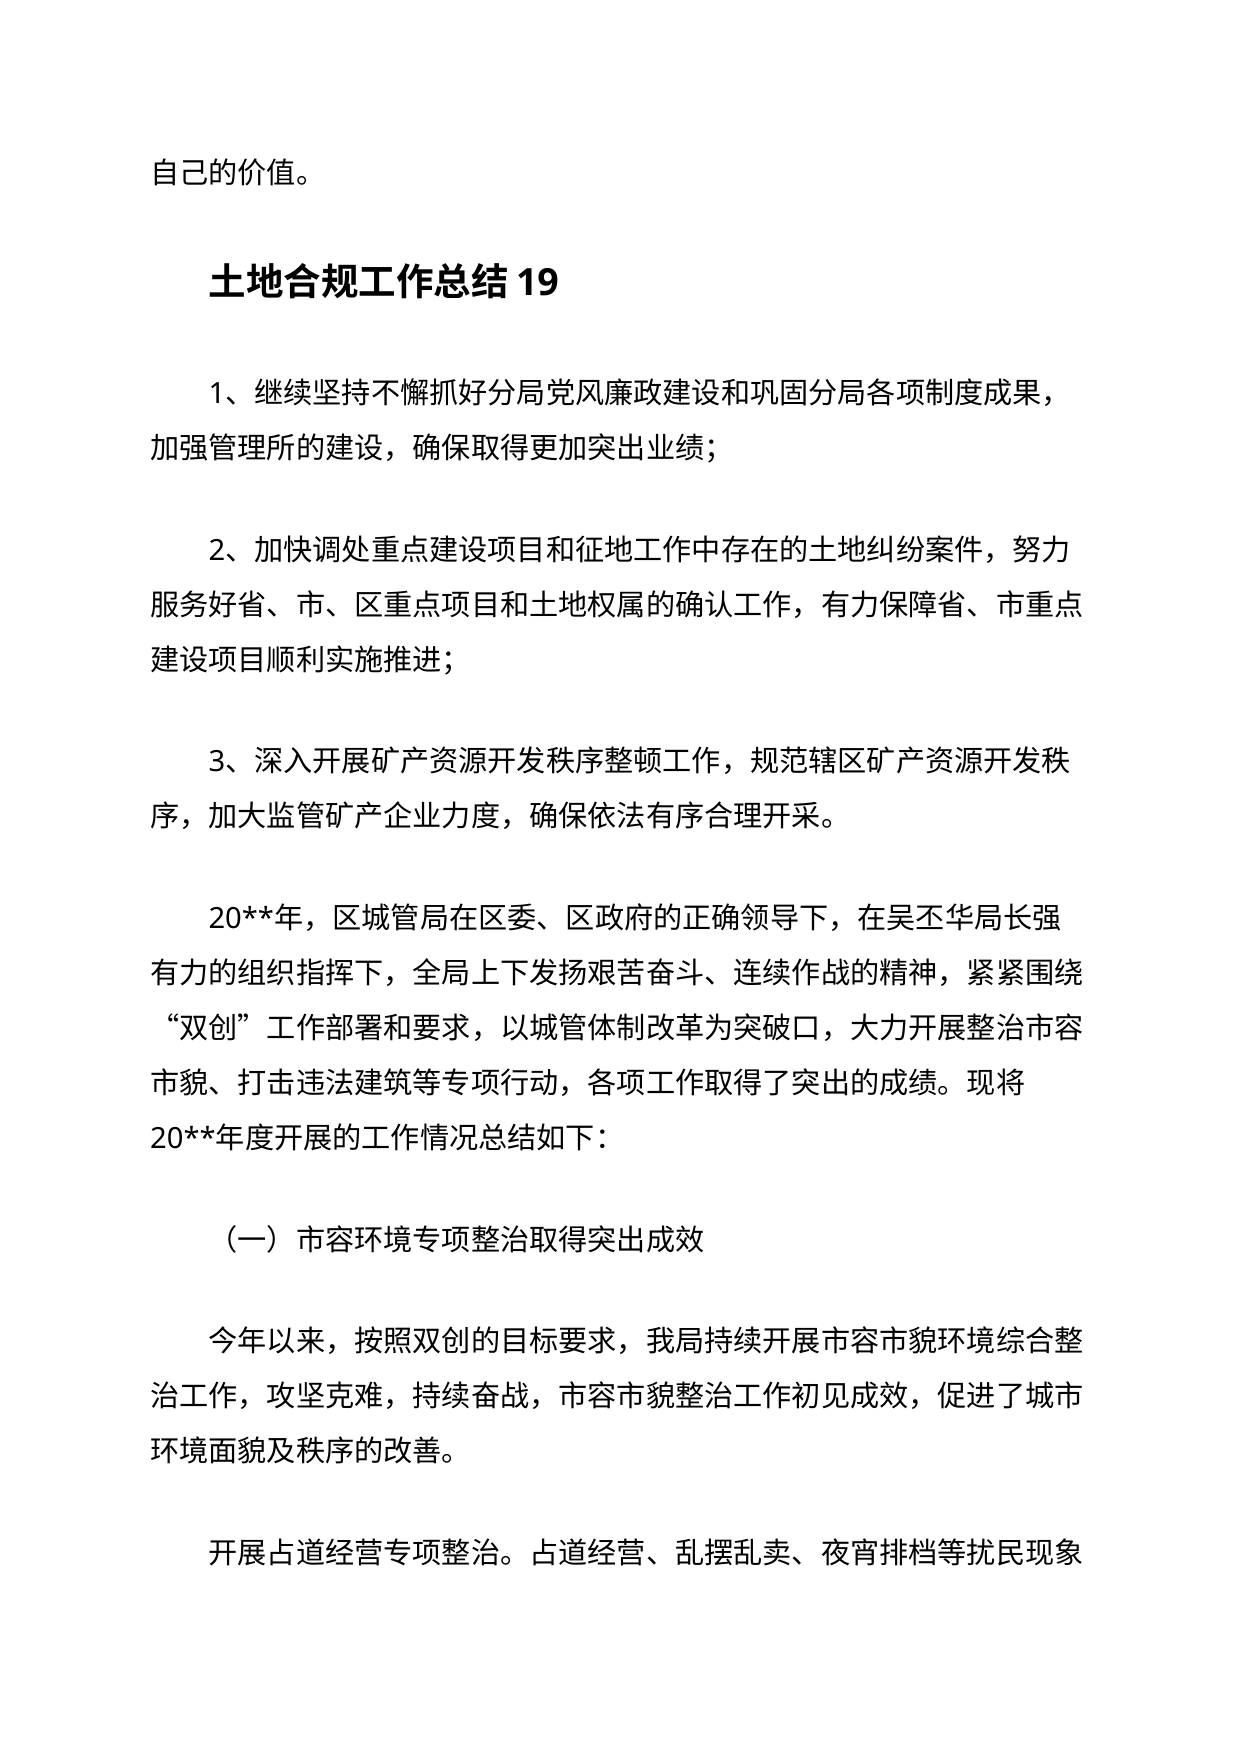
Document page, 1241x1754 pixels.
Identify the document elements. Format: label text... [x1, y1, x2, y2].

text 2、加快调处重点建设项目和征地工作中存在的土地纠纷案件，努力服务好省、市、区重点项目和土地权属的确认工作，有力保障省、市重点建设项目顺利实施推进； [150, 526, 1090, 678]
text 20**年，区城管局在区委、区政府的正确领导下，在吴丕华局长强有力的组织指挥下，全局上下发扬艰苦奋斗、连续作战的精神，紧紧围绕“双创”工作部署和要求，以城管体制改革为突破口，大力开展整治市容市貌、打击违法建筑等专项行动，各项工作取得了突出的成绩。现将20**年度开展的工作情况总结如下： [150, 894, 1090, 1157]
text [150, 150, 1090, 192]
text 土地合规工作总结19 [150, 252, 1090, 306]
text （一）市容环境专项整治取得突出成效 [150, 1216, 1090, 1258]
text 3、深入开展矿产资源开发秩序整顿工作，规范辖区矿产资源开发秩序，加大监管矿产企业力度，确保依法有序合理开采。 [150, 738, 1090, 835]
text 1、继续坚持不懈抓好分局党风廉政建设和巩固分局各项制度成果，加强管理所的建设，确保取得更加突出业绩； [150, 369, 1090, 467]
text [150, 1529, 1090, 1572]
text 今年以来，按照双创的目标要求，我局持续开展市容市貌环境综合整治工作，攻坚克难，持续奋战，市容市貌整治工作初见成效，促进了城市环境面貌及秩序的改善。 [150, 1318, 1090, 1470]
